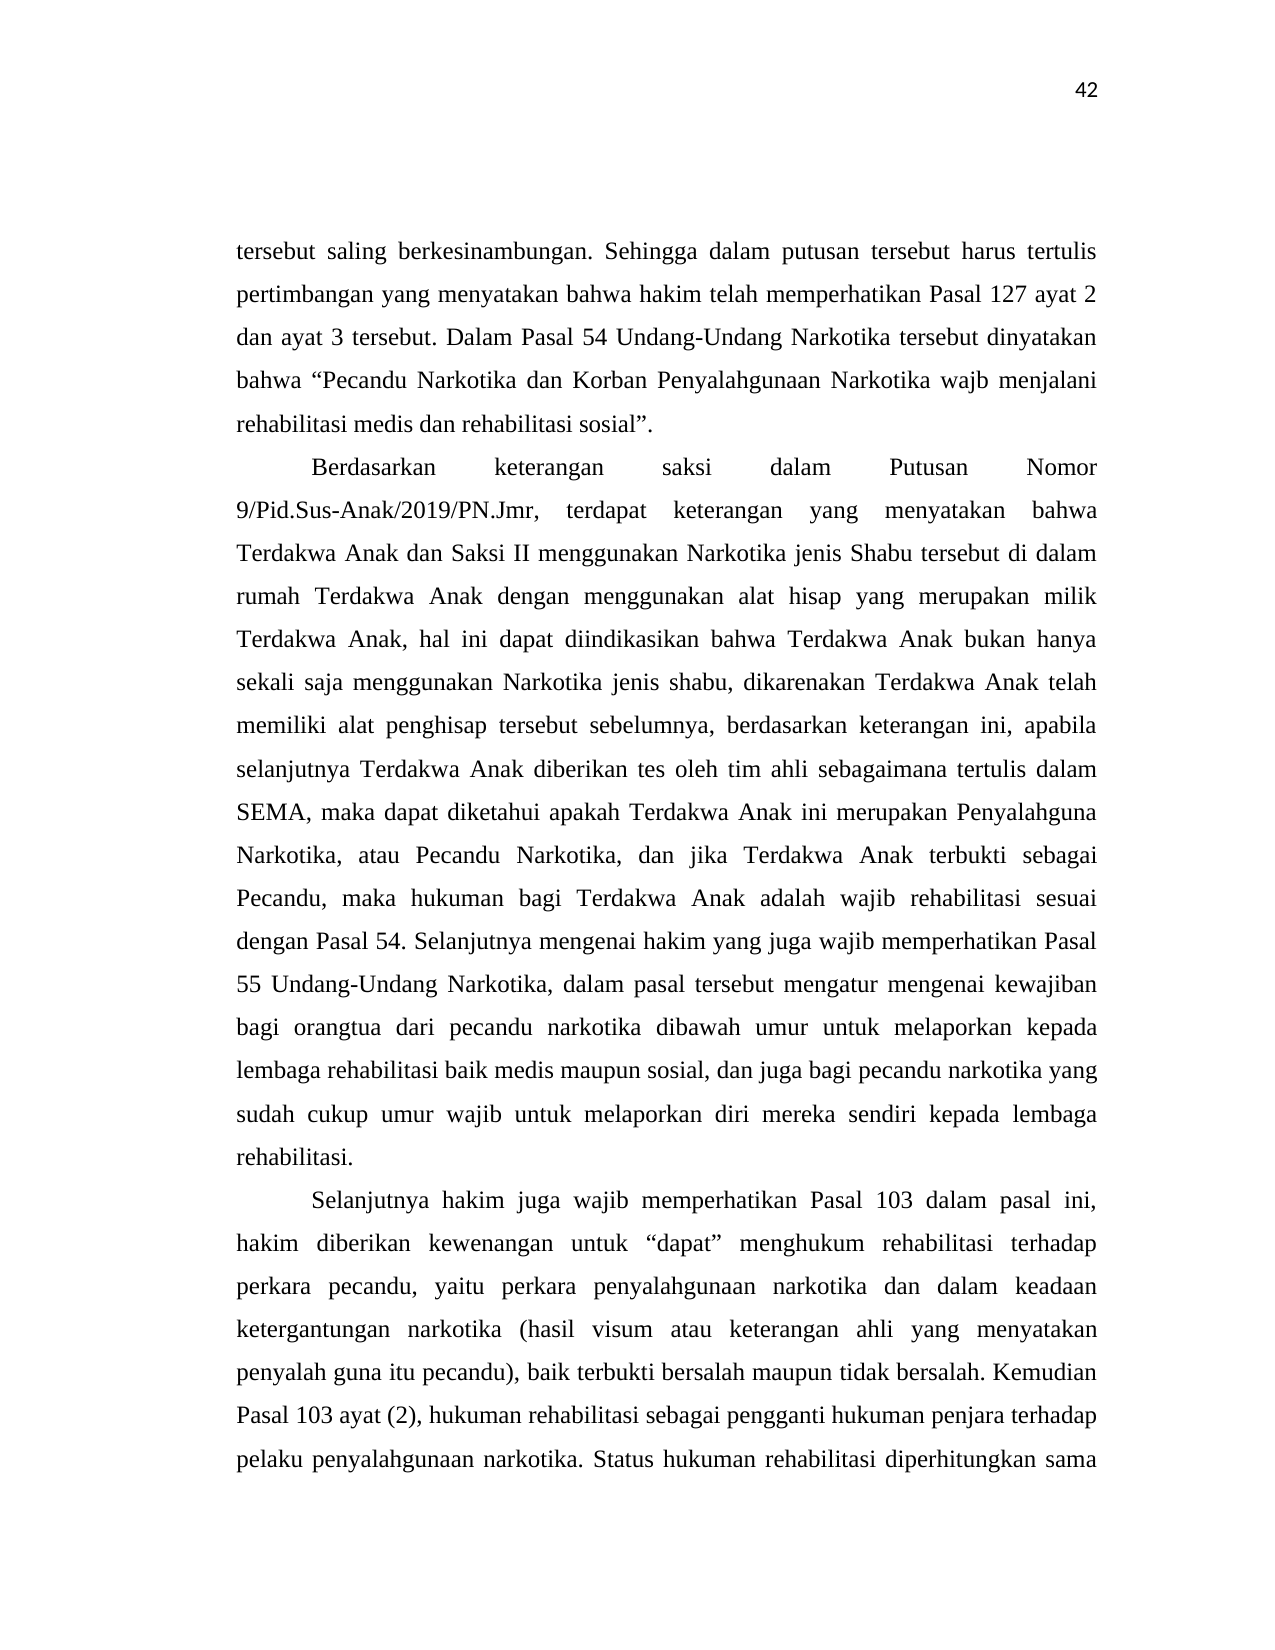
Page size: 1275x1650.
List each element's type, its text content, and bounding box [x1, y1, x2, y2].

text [236, 1185, 1098, 1472]
text Berdasarkan keterangan saksi dalam Putusan Nomor 9/Pid.Sus-Anak/2019/PN.Jmr, terdapat keterangan yang menyatakan bahwa Terdakwa Anak dan Saksi II menggunakan Narkotika jenis Shabu tersebut di dalam rumah Terdakwa Anak dengan menggunakan alat hisap yang merupakan milik Terdakwa Anak, hal ini dapat diindikasikan bahwa Terdakwa Anak bukan hanya sekali saja menggunakan Narkotika jenis shabu, dikarenakan Terdakwa Anak telah memiliki alat penghisap tersebut sebelumnya, berdasarkan keterangan ini, apabila selanjutnya Terdakwa Anak diberikan tes oleh tim ahli sebagaimana tertulis dalam SEMA, maka dapat diketahui apakah Terdakwa Anak ini merupakan Penyalahguna Narkotika, atau Pecandu Narkotika, dan jika Terdakwa Anak terbukti sebagai Pecandu, maka hukuman bagi Terdakwa Anak adalah wajib rehabilitasi sesuai dengan Pasal 54. Selanjutnya mengenai hakim yang juga wajib memperhatikan Pasal 55 Undang-Undang Narkotika, dalam pasal tersebut mengatur mengenai kewajiban bagi orangtua dari pecandu narkotika dibawah umur untuk melaporkan kepada lembaga rehabilitasi baik medis maupun sosial, dan juga bagi pecandu narkotika yang sudah cukup umur wajib untuk melaporkan diri mereka sendiri kepada lembaga rehabilitasi. [236, 452, 1098, 1171]
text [236, 236, 1098, 437]
